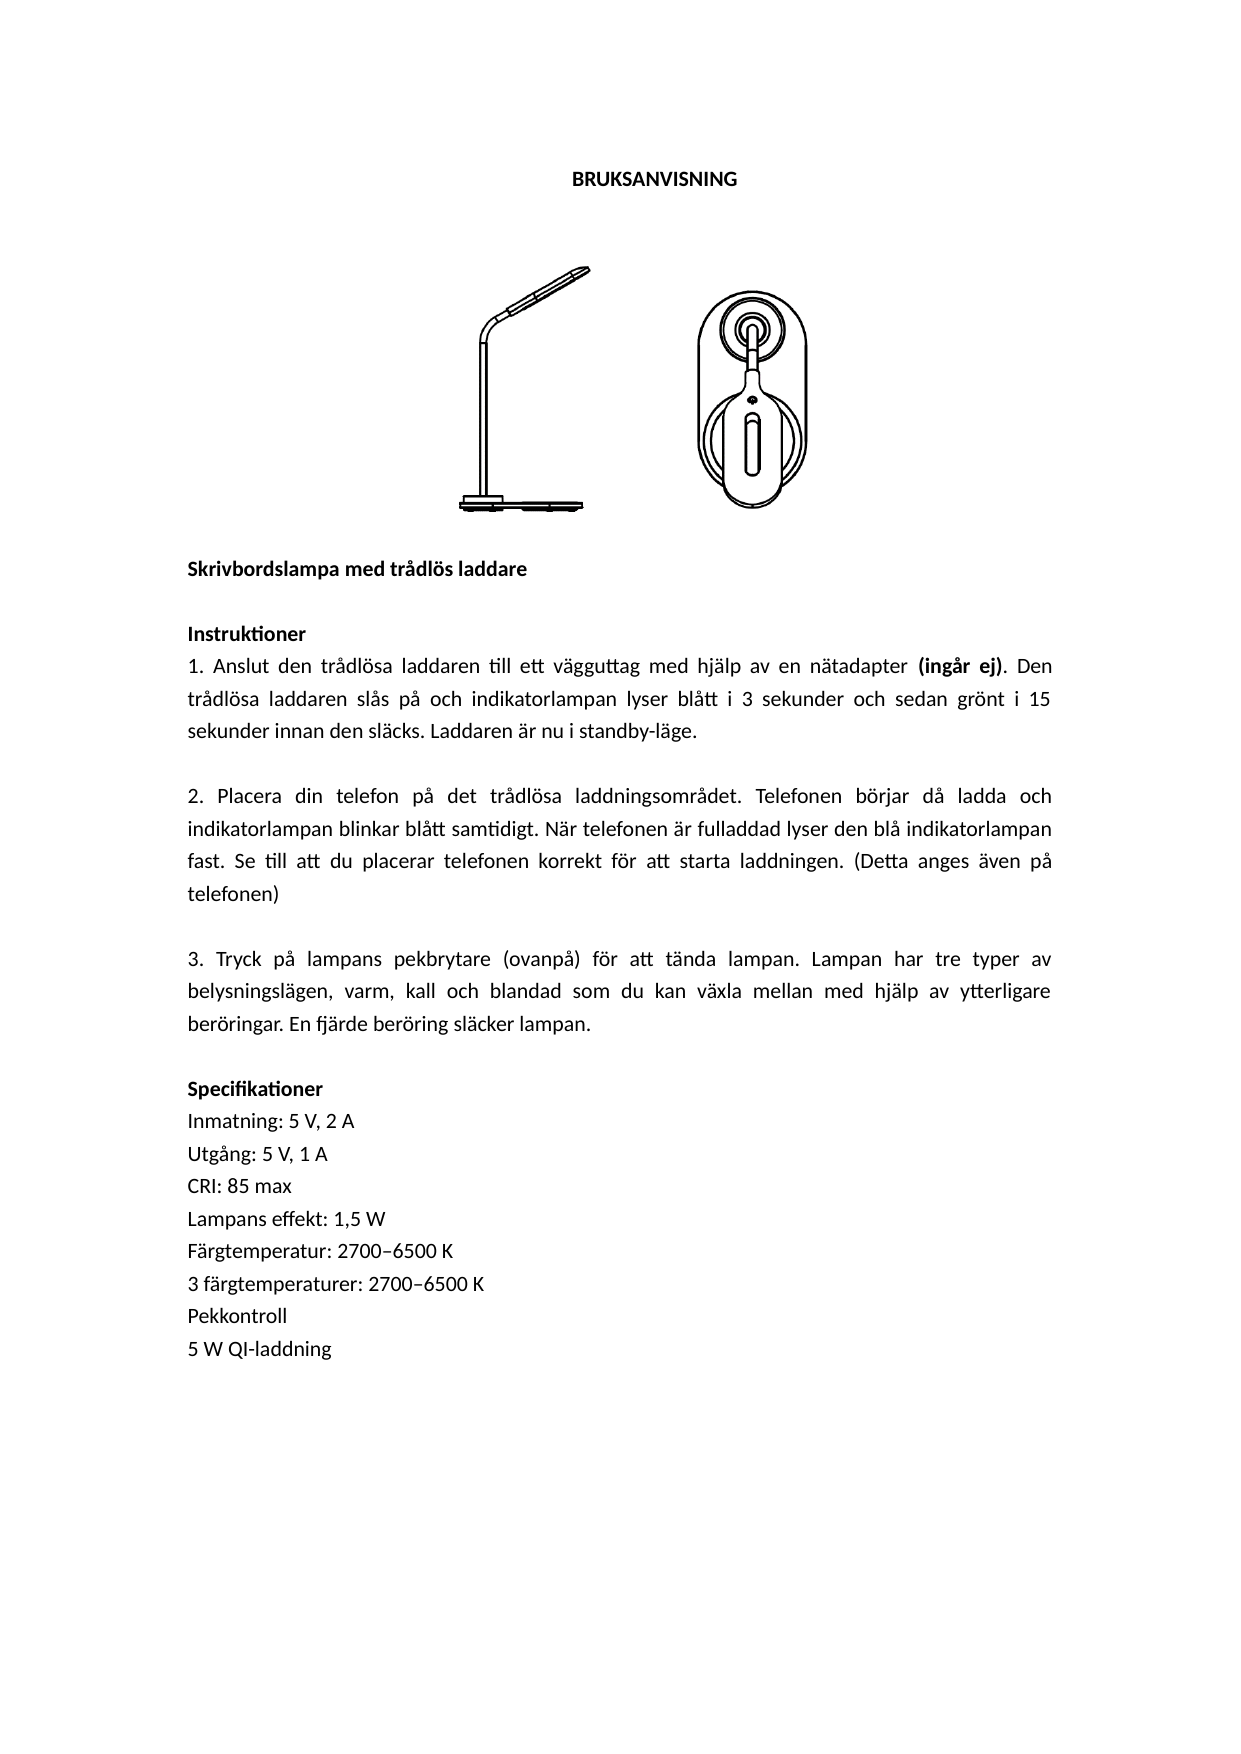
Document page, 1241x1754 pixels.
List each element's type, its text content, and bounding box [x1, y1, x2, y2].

text 1. Anslut den trådlösa laddaren till ett vägguttag med hjälp av en nätadapter (ingår ej). Den trådlösa laddaren slås på och indikatorlampan lyser blått i 3 sekunder och sedan grönt i 15 sekunder innan den släcks. Laddaren är nu i standby-läge. [187, 649, 1053, 747]
text CRI: 85 max [187, 1169, 1053, 1202]
text Instruktioner [187, 617, 1053, 649]
text 5 W QI-laddning [187, 1332, 1053, 1364]
text Utgång: 5 V, 1 A [187, 1137, 1053, 1169]
text 2. Placera din telefon på det trådlösa laddningsområdet. Telefonen börjar då ladda och indikatorlampan blinkar blått samtidigt. När telefonen är fulladdad lyser den blå indikatorlampan fast. Se till att du placerar telefonen korrekt för att starta laddningen. (Detta anges även på telefonen) [187, 779, 1053, 909]
text Inmatning: 5 V, 2 A [187, 1104, 1053, 1137]
text Pekkontroll [187, 1299, 1053, 1332]
text 3 färgtemperaturer: 2700–6500 K [187, 1267, 1053, 1299]
text Skrivbordslampa med trådlös laddare [187, 552, 1053, 584]
text 3. Tryck på lampans pekbrytare (ovanpå) för att tända lampan. Lampan har tre typer av belysningslägen, varm, kall och blandad som du kan växla mellan med hjälp av ytterligare beröringar. En fjärde beröring släcker lampan. [187, 942, 1053, 1039]
text Specifikationer [187, 1072, 1053, 1104]
text Lampans effekt: 1,5 W [187, 1202, 1053, 1234]
picture [373, 227, 905, 545]
text Färgtemperatur: 2700–6500 K [187, 1234, 1053, 1267]
text BRUKSANVISNING [187, 162, 1053, 194]
